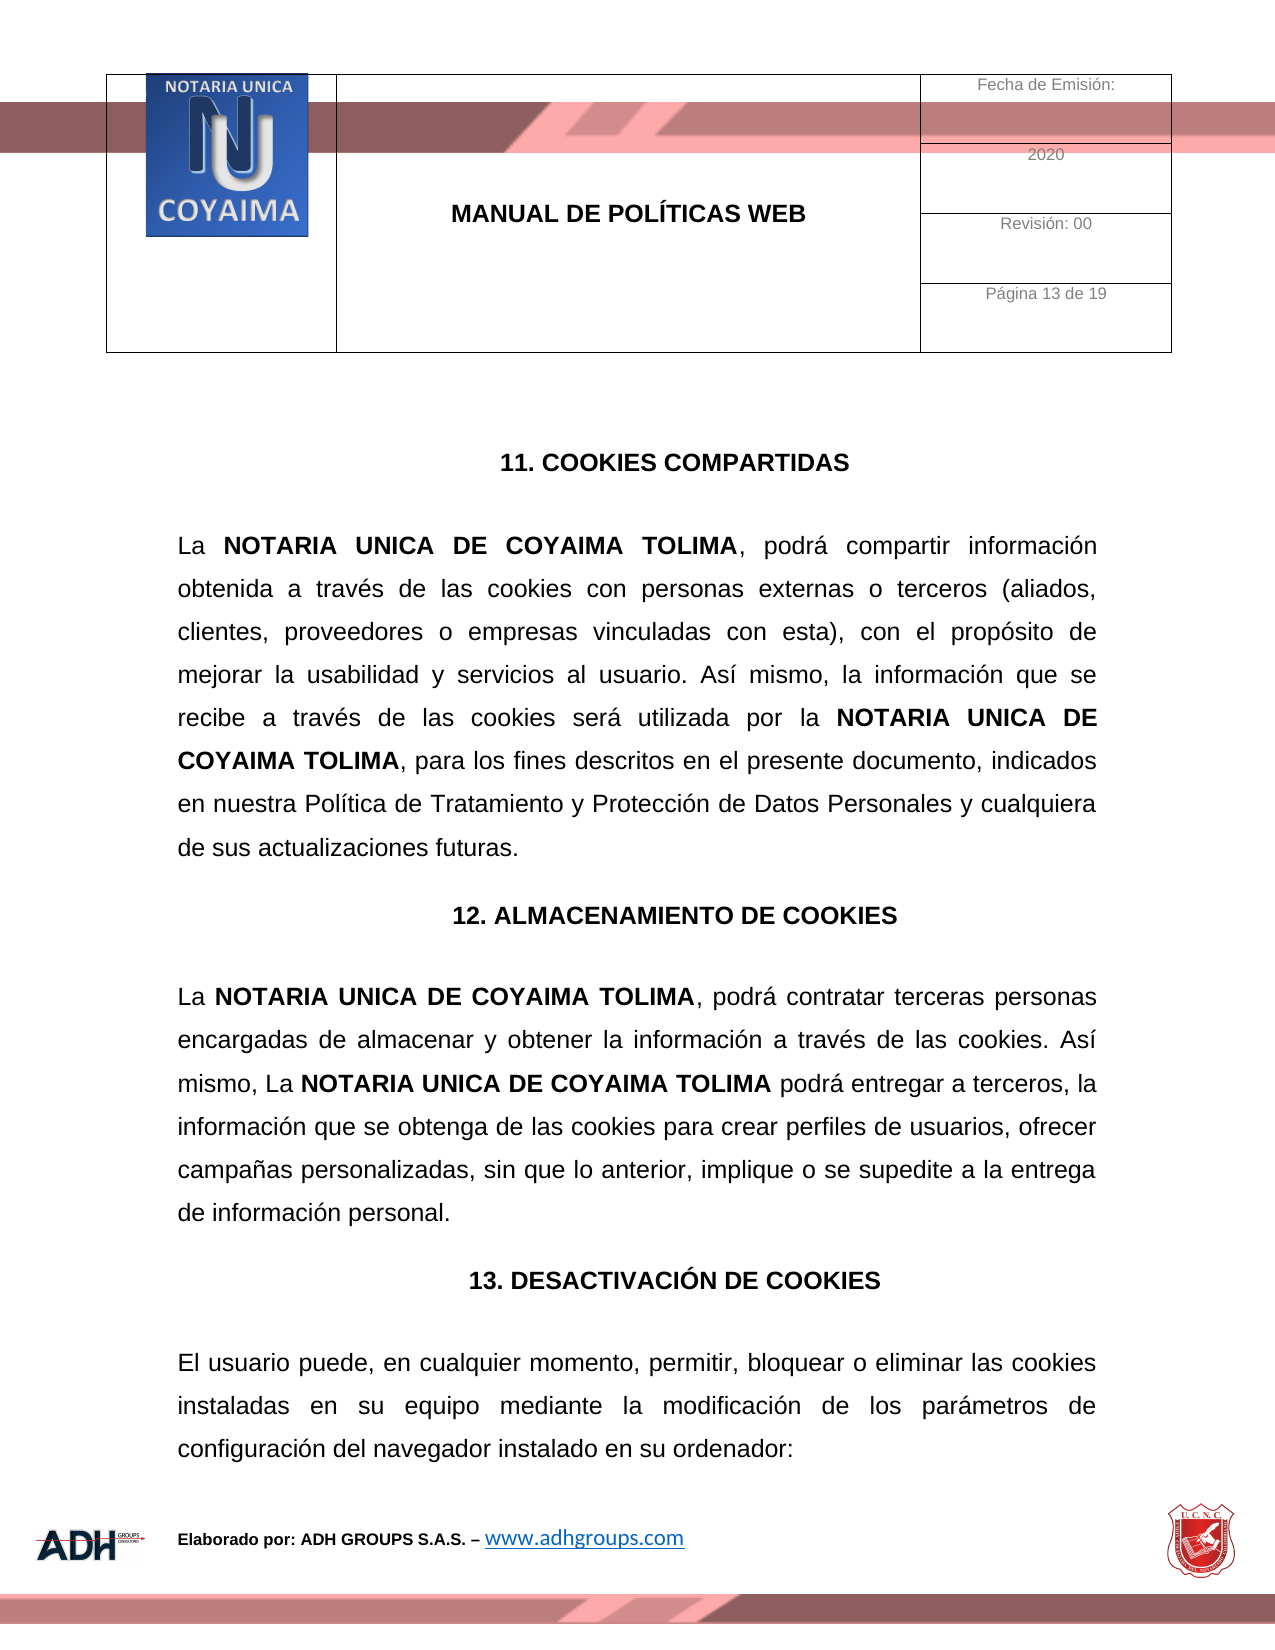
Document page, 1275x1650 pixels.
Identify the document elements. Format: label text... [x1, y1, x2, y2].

subtitle 12. ALMACENAMIENTO DE COOKIES [252, 901, 1098, 929]
text La NOTARIA UNICA DE COYAIMA TOLIMA, podrá compartir información obtenida a través de las cookies con personas externas o terceros (aliados, clientes, proveedores o empresas vinculadas con esta), con el propósito de mejorar la usabilidad y servicios al usuario. Así mismo, la información que se recibe a través de las cookies será utilizada por la NOTARIA UNICA DE COYAIMA TOLIMA, para los fines descritos en el presente documento, indicados en nuestra Política de Tratamiento y Protección de Datos Personales y cualquiera de sus actualizaciones futuras. [177, 531, 1098, 861]
picture [36, 1528, 146, 1565]
text El usuario puede, en cualquier momento, permitir, bloquear o eliminar las cookies instaladas en su equipo mediante la modificación de los parámetros de configuración del navegador instalado en su ordenador: [177, 1348, 1098, 1463]
text La NOTARIA UNICA DE COYAIMA TOLIMA, podrá contratar terceras personas encargadas de almacenar y obtener la información a través de las cookies. Así mismo, La NOTARIA UNICA DE COYAIMA TOLIMA podrá entregar a terceros, la información que se obtenga de las cookies para crear perfiles de usuarios, ofrecer campañas personalizadas, sin que lo anterior, implique o se supedite a la entrega de información personal. [177, 982, 1098, 1227]
picture [1167, 1503, 1235, 1578]
subtitle 13. DESACTIVACIÓN DE COOKIES [252, 1266, 1098, 1295]
subtitle 11. COOKIES COMPARTIDAS [252, 448, 1098, 477]
picture [145, 75, 309, 237]
